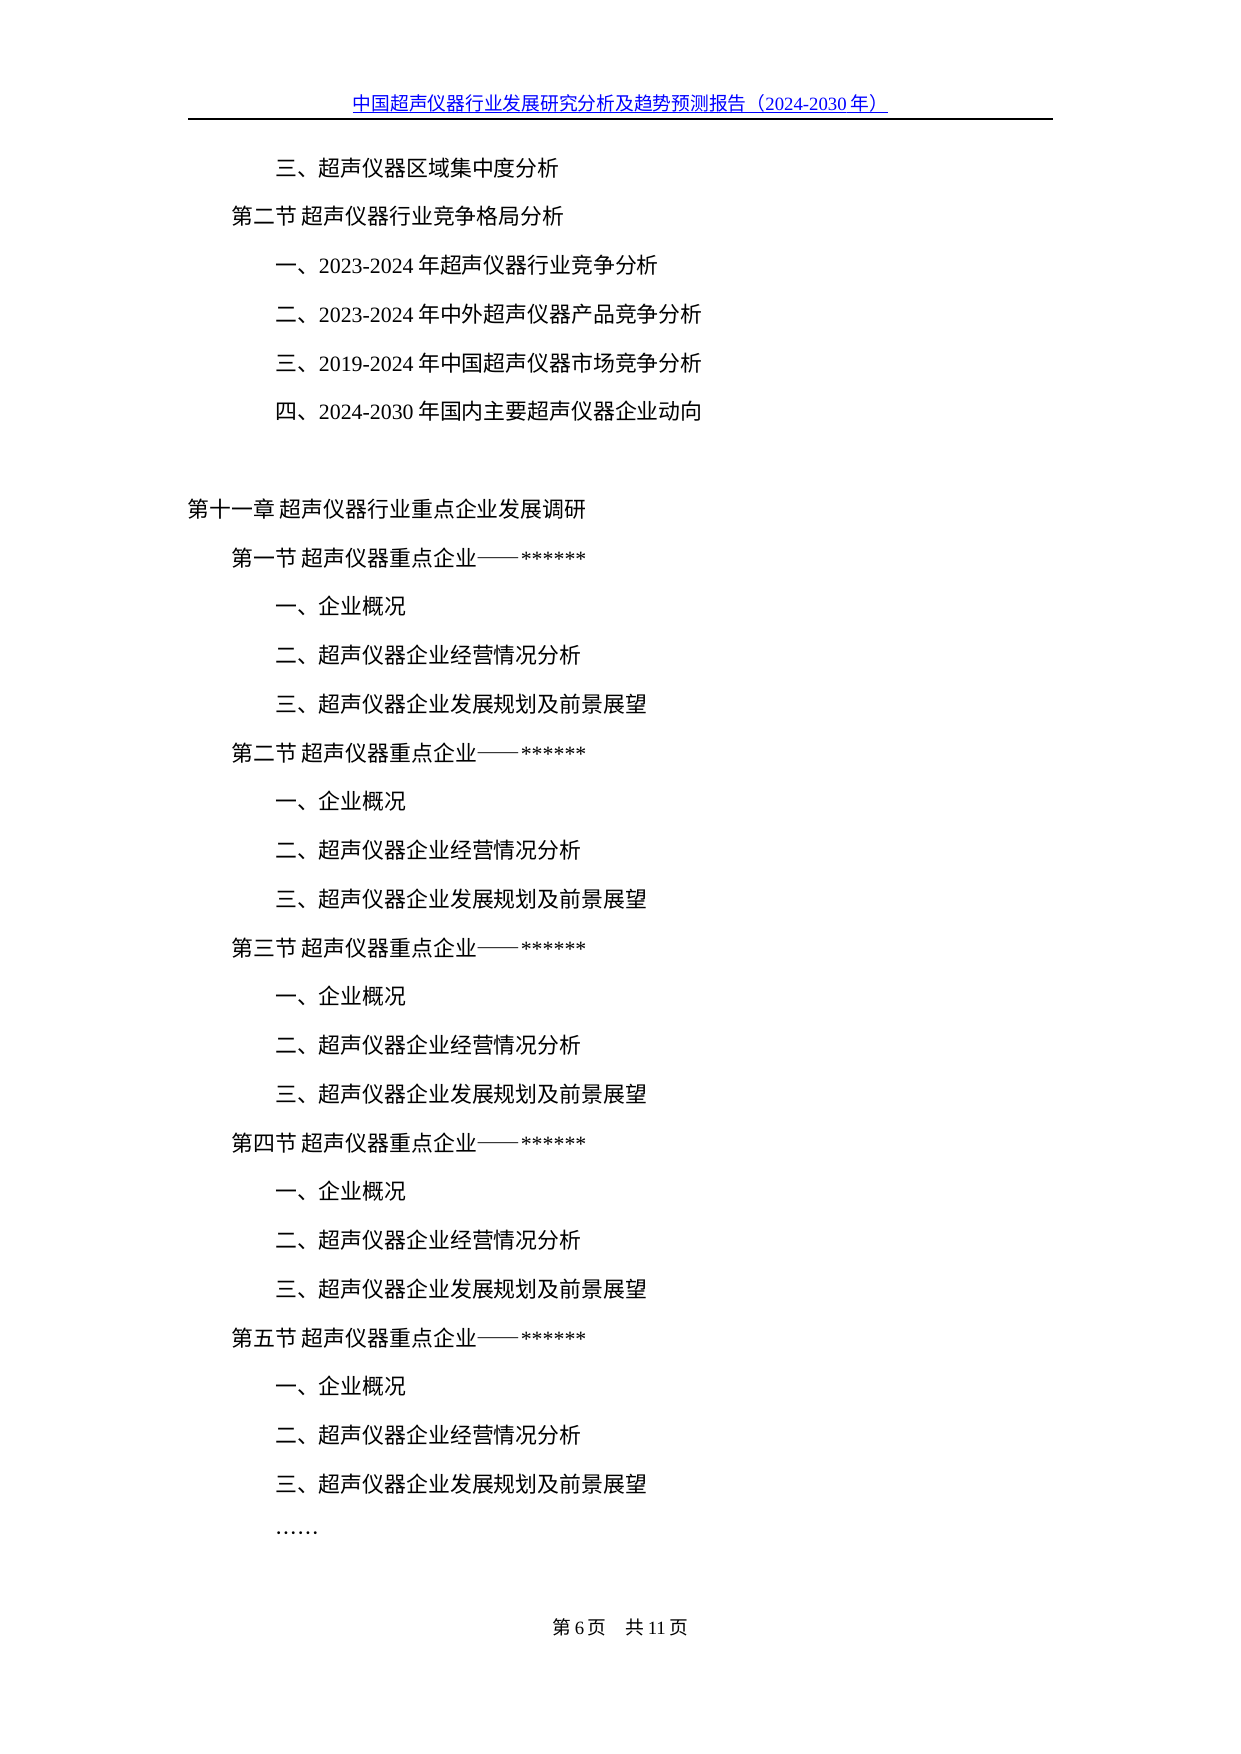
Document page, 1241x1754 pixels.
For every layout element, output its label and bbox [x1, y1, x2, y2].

text [187, 150, 1053, 1548]
